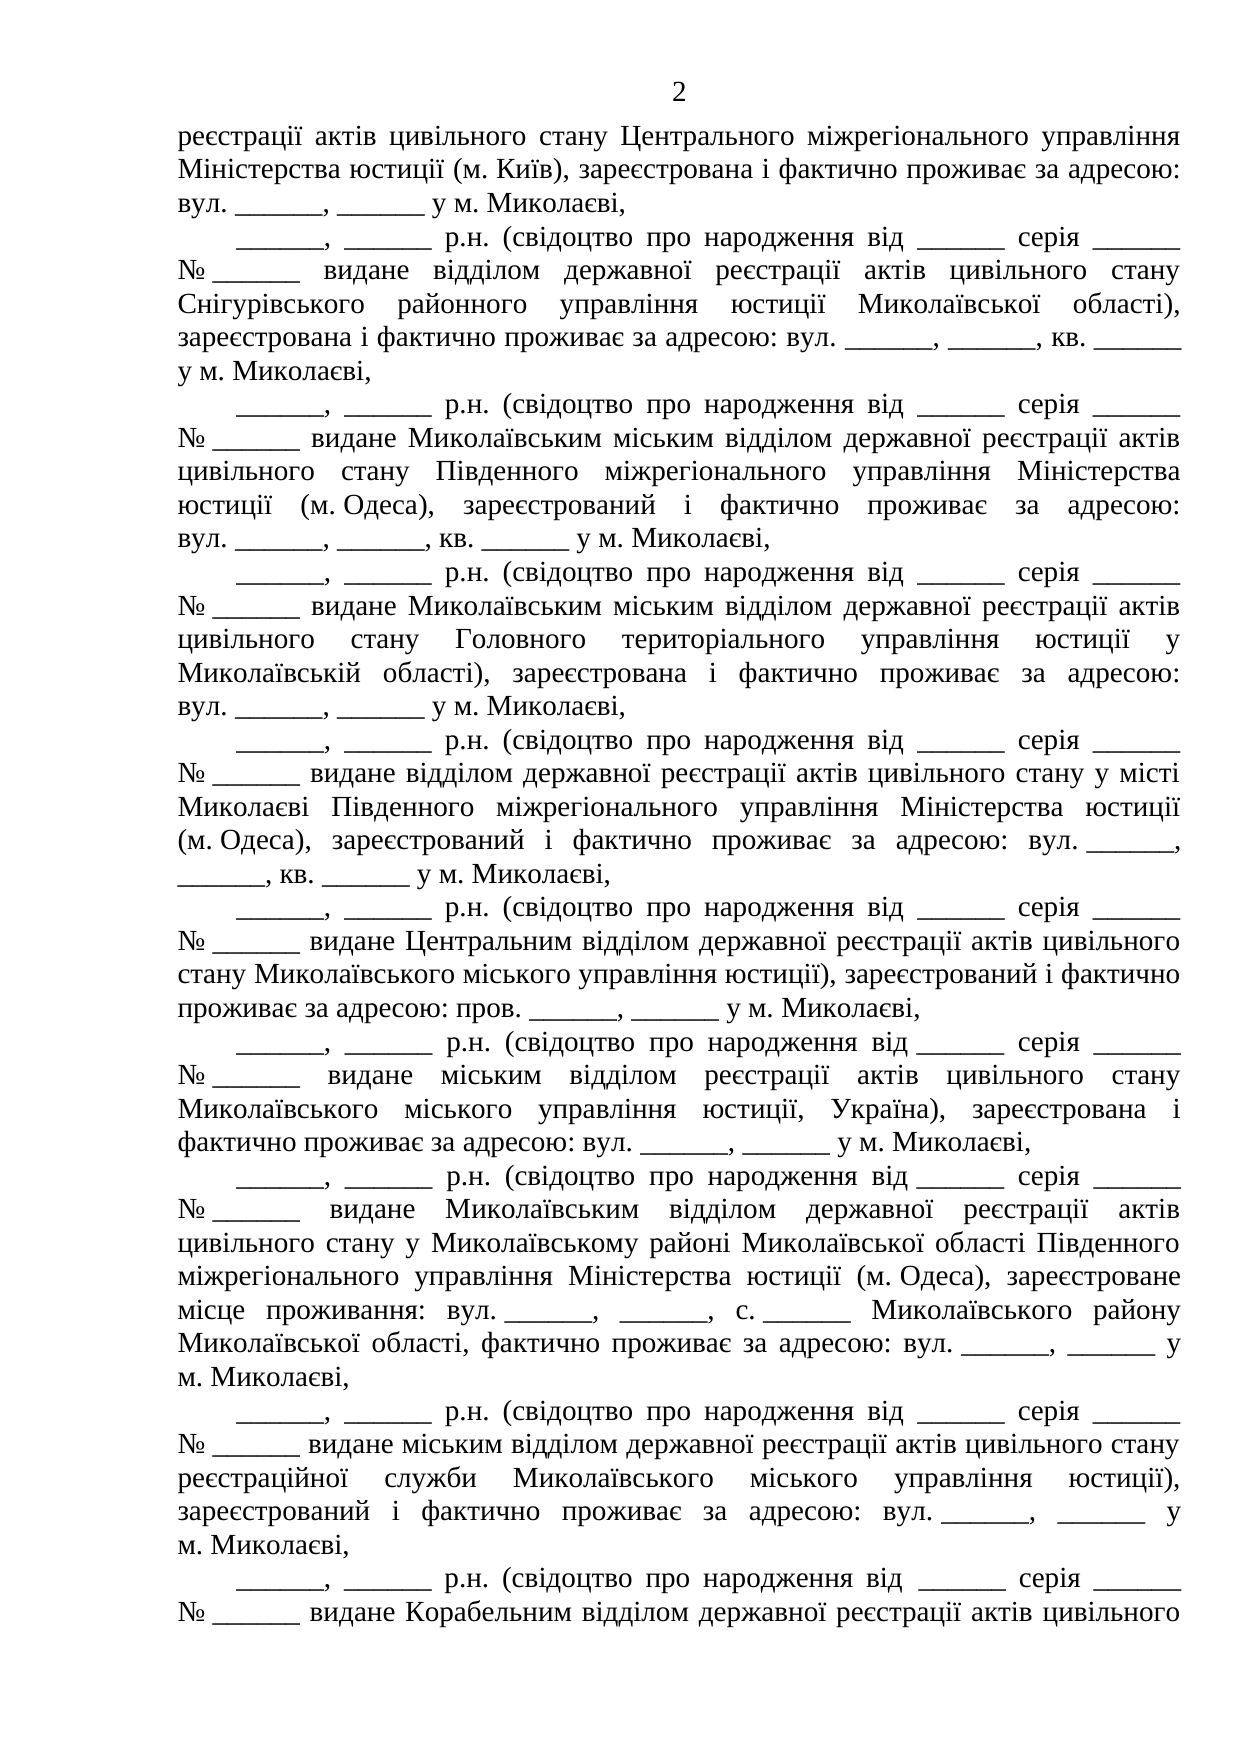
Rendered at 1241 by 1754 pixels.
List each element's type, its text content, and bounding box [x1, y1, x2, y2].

text ______, ______ р.н. (свідоцтво про народження від ______ серія ______ № ______ видане Миколаївським міським відділом державної реєстрації актів цивільного стану Головного територіального управління юстиції у Миколаївській області), зареєстрована і фактично проживає за адресою: вул. ______, ______ у м. Миколаєві, [177, 554, 1181, 722]
text ______, ______ р.н. (свідоцтво про народження від ______ серія ______ № ______ видане Миколаївським міським відділом державної реєстрації актів цивільного стану Південного міжрегіонального управління Міністерства юстиції (м. Одеса), зареєстрований і фактично проживає за адресою: вул. ______, ______, кв. ______ у м. Миколаєві, [177, 386, 1181, 554]
text ______, ______ р.н. (свідоцтво про народження від ______ серія ______ № ______ видане Миколаївським відділом державної реєстрації актів цивільного стану у Миколаївському районі Миколаївської області Південного міжрегіонального управління Міністерства юстиції (м. Одеса), зареєстроване місце проживання: вул. ______, ______, с. ______ Миколаївського району Миколаївської області, фактично проживає за адресою: вул. ______, ______ у м. Миколаєві, [177, 1158, 1181, 1393]
text ______, ______ р.н. (свідоцтво про народження від ______ серія ______ № ______ видане міським відділом реєстрації актів цивільного стану Миколаївського міського управління юстиції, Україна), зареєстрована і фактично проживає за адресою: вул. ______, ______ у м. Миколаєві, [177, 1024, 1181, 1158]
text ______, ______ р.н. (свідоцтво про народження від ______ серія ______ № ______ видане міським відділом державної реєстрації актів цивільного стану реєстраційної служби Миколаївського міського управління юстиції), зареєстрований і фактично проживає за адресою: вул. ______, ______ у м. Миколаєві, [177, 1393, 1181, 1560]
text ______, ______ р.н. (свідоцтво про народження від ______ серія ______ № ______ видане відділом державної реєстрації актів цивільного стану у місті Миколаєві Південного міжрегіонального управління Міністерства юстиції (м. Одеса), зареєстрований і фактично проживає за адресою: вул. ______, ______, кв. ______ у м. Миколаєві, [177, 722, 1181, 889]
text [177, 118, 1181, 219]
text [177, 1560, 1181, 1627]
text ______, ______ р.н. (свідоцтво про народження від ______ серія ______ № ______ видане відділом державної реєстрації актів цивільного стану Снігурівського районного управління юстиції Миколаївської області), зареєстрована і фактично проживає за адресою: вул. ______, ______, кв. ______ у м. Миколаєві, [177, 219, 1181, 386]
text ______, ______ р.н. (свідоцтво про народження від ______ серія ______ № ______ видане Центральним відділом державної реєстрації актів цивільного стану Миколаївського міського управління юстиції), зареєстрований і фактично проживає за адресою: пров. ______, ______ у м. Миколаєві, [177, 889, 1181, 1024]
